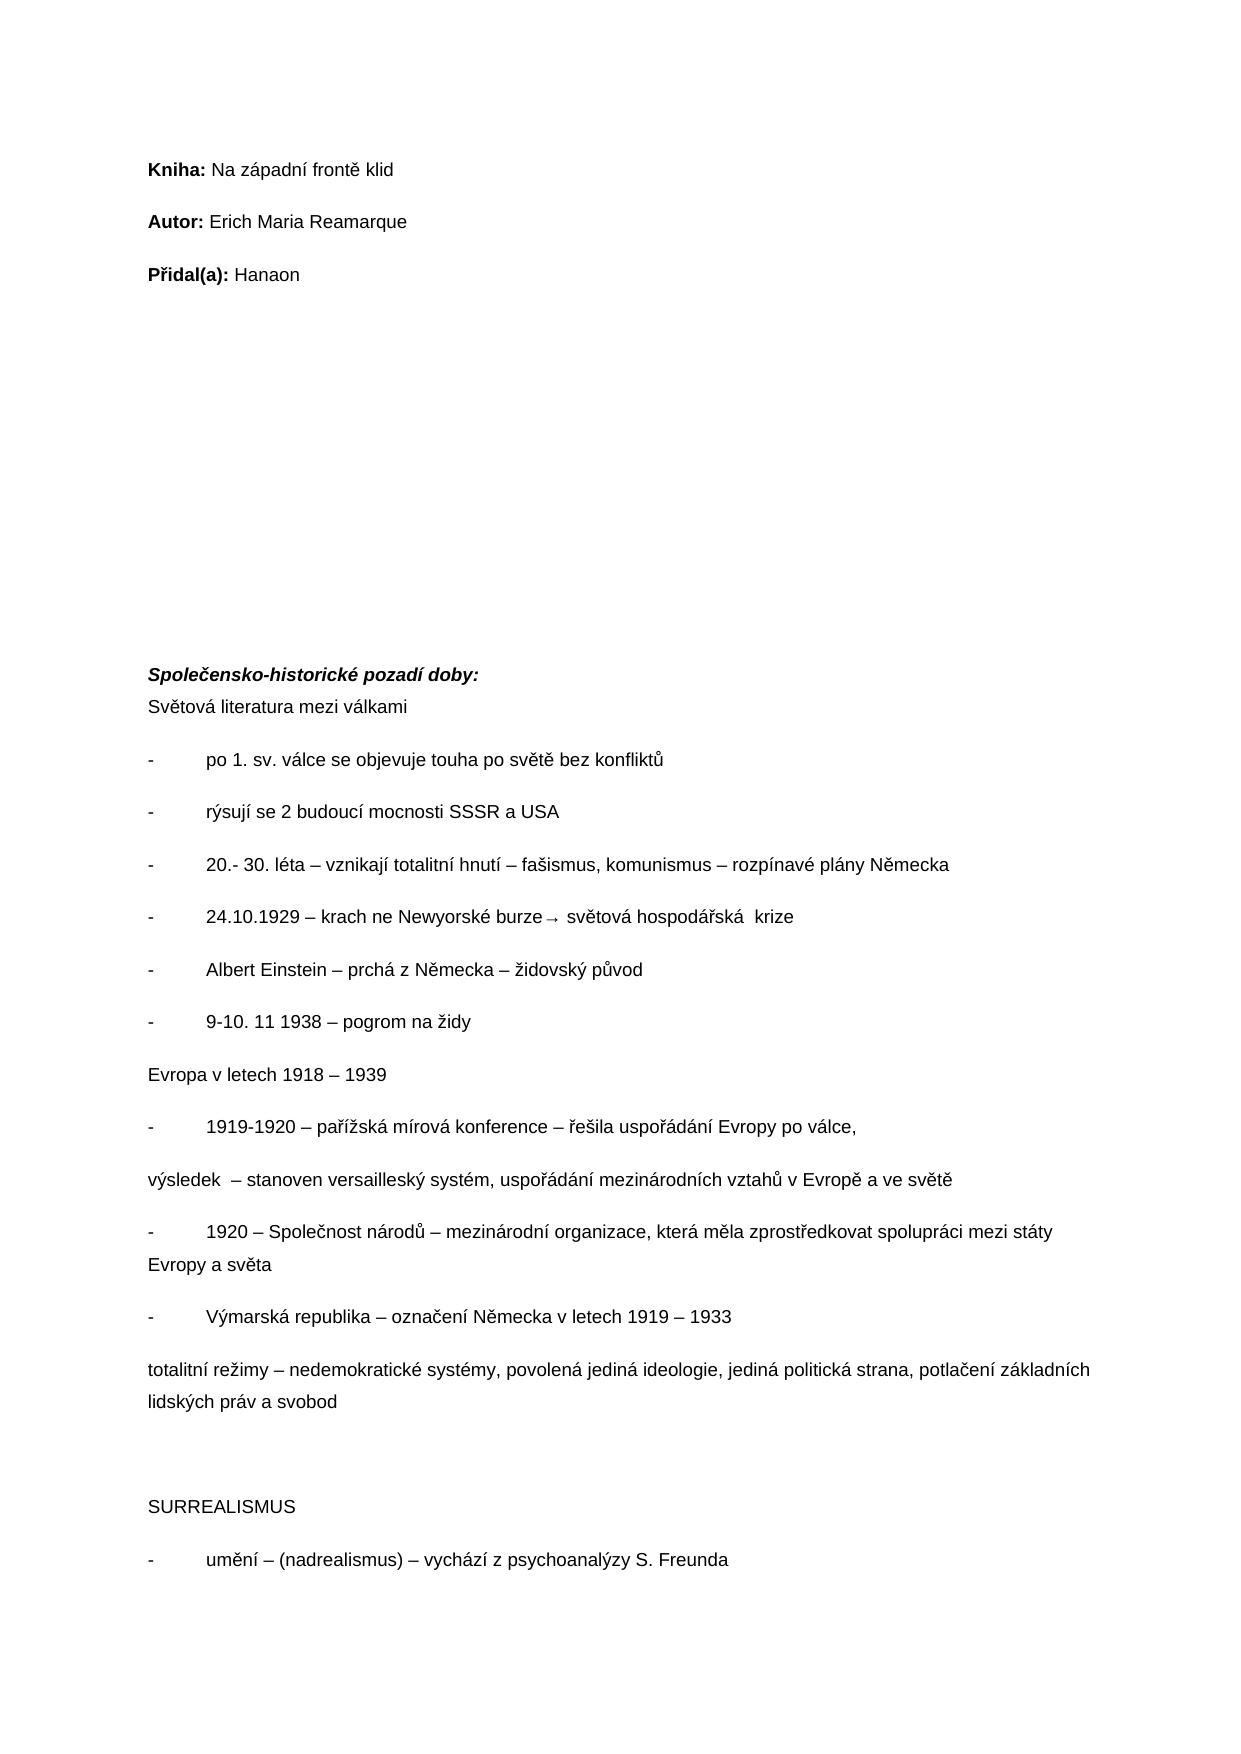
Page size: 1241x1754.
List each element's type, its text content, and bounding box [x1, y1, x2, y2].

text Přidal(a): Hanaon [148, 253, 1093, 285]
text Světová literatura mezi válkami [148, 685, 1093, 718]
text - 1920 – Společnost národů – mezinárodní organizace, která měla zprostředkovat spolupráci mezi státy Evropy a světa [148, 1210, 1093, 1275]
text - umění – (nadrealismus) – vychází z psychoanalýzy S. Freunda [148, 1538, 1093, 1570]
text Autor: Erich Maria Reamarque [148, 200, 1093, 233]
text Kniha: Na západní frontě klid [148, 148, 1093, 180]
text totalitní režimy – nedemokratické systémy, povolená jediná ideologie, jediná politická strana, potlačení základních lidských práv a svobod [148, 1348, 1093, 1413]
text - Albert Einstein – prchá z Německa – židovský původ [148, 948, 1093, 980]
text - Výmarská republika – označení Německa v letech 1919 – 1933 [148, 1295, 1093, 1328]
text Společensko-historické pozadí doby: [148, 653, 1093, 685]
text - rýsují se 2 budoucí mocnosti SSSR a USA [148, 790, 1093, 823]
text - 1919-1920 – pařížská mírová konference – řešila uspořádání Evropy po válce, [148, 1105, 1093, 1138]
text Evropa v letech 1918 – 1939 [148, 1053, 1093, 1085]
text - 24.10.1929 – krach ne Newyorské burze→ světová hospodářská krize [148, 895, 1093, 928]
text - 20.- 30. léta – vznikají totalitní hnutí – fašismus, komunismus – rozpínavé plány Německa [148, 843, 1093, 875]
text - po 1. sv. válce se objevuje touha po světě bez konfliktů [148, 738, 1093, 770]
text - 9-10. 11 1938 – pogrom na židy [148, 1000, 1093, 1033]
text výsledek – stanoven versailleský systém, uspořádání mezinárodních vztahů v Evropě a ve světě [148, 1158, 1093, 1190]
text SURREALISMUS [148, 1485, 1093, 1518]
